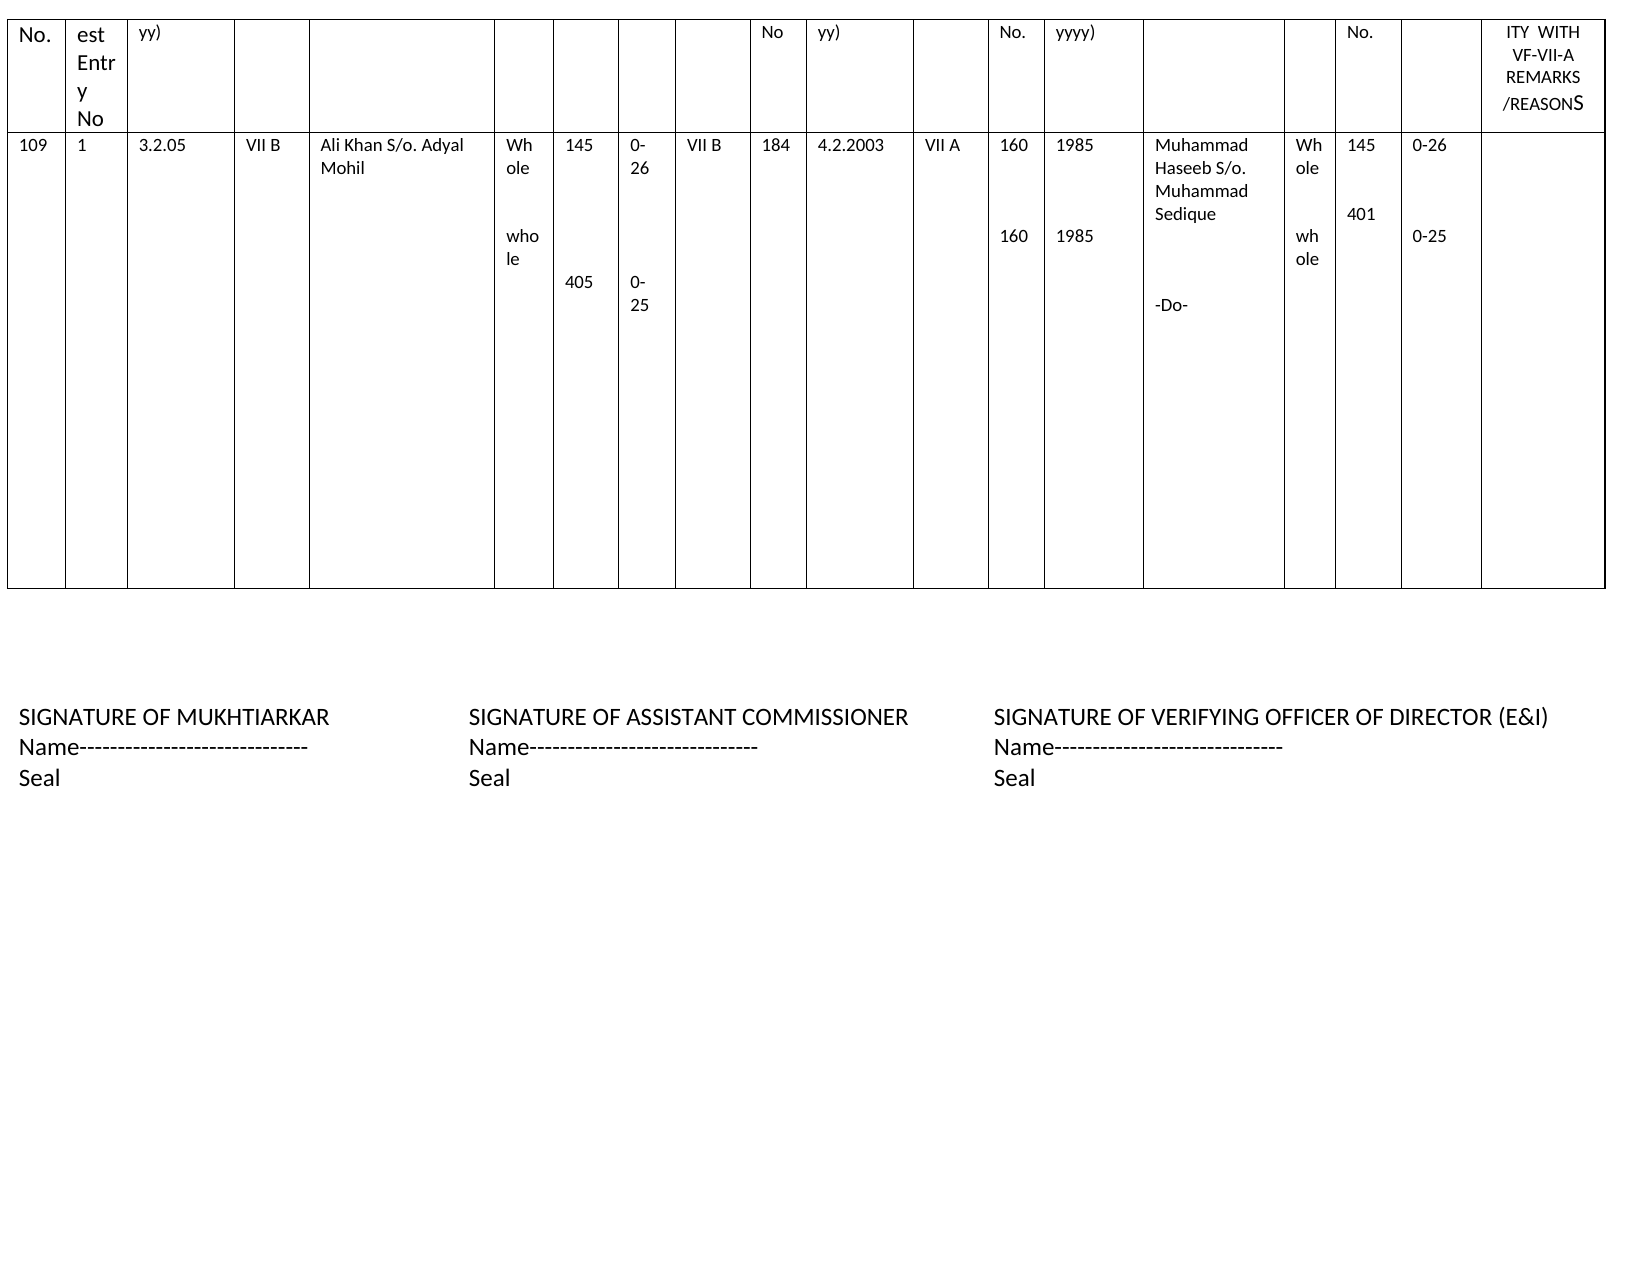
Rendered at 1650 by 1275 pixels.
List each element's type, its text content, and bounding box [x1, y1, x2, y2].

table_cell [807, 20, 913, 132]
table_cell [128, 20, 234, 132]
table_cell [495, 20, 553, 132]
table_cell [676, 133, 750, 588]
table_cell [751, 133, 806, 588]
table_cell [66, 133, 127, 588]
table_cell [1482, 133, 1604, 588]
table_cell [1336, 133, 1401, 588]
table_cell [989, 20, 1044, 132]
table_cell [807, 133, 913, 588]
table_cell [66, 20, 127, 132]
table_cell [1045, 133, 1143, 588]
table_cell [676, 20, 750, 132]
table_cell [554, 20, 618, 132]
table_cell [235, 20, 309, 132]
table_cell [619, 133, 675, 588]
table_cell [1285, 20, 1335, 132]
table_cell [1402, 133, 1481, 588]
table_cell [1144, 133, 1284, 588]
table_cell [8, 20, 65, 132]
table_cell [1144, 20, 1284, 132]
text Name------------------------------ Name------------------------------ Name------------------------------ [19, 732, 1594, 762]
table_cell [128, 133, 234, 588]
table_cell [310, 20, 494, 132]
text Seal Seal Seal [19, 762, 1594, 793]
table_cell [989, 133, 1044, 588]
text SIGNATURE OF MUKHTIARKAR SIGNATURE OF ASSISTANT COMMISSIONER SIGNATURE OF VERIFYING OFFICER OF DIRECTOR (E&I) [19, 701, 1594, 732]
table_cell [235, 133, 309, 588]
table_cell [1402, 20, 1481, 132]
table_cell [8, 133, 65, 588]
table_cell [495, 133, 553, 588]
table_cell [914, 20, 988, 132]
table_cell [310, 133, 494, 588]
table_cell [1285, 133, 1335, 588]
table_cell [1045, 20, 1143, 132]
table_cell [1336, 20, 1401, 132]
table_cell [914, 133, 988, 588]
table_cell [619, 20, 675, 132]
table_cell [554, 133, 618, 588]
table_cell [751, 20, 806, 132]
